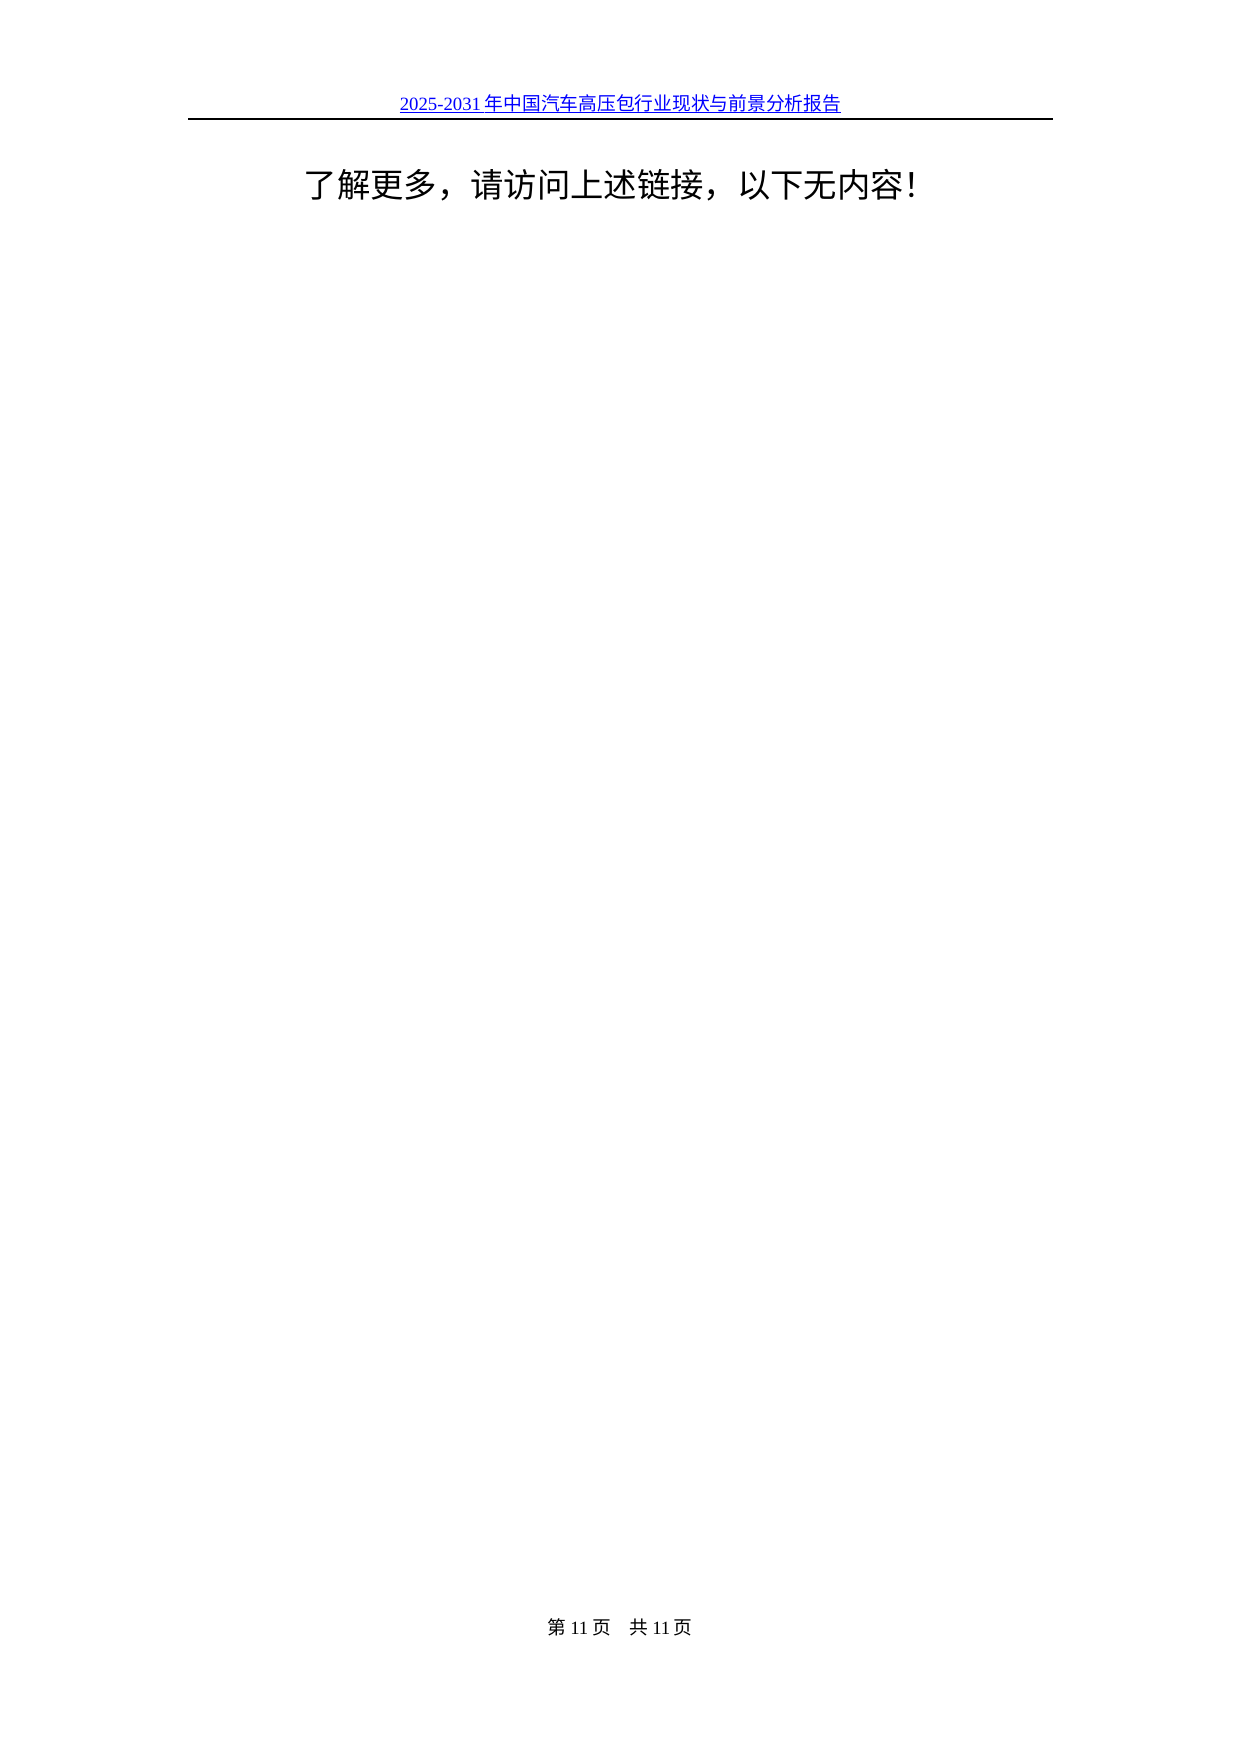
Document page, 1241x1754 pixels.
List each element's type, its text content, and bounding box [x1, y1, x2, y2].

title 了解更多，请访问上述链接，以下无内容！ [187, 150, 1053, 215]
